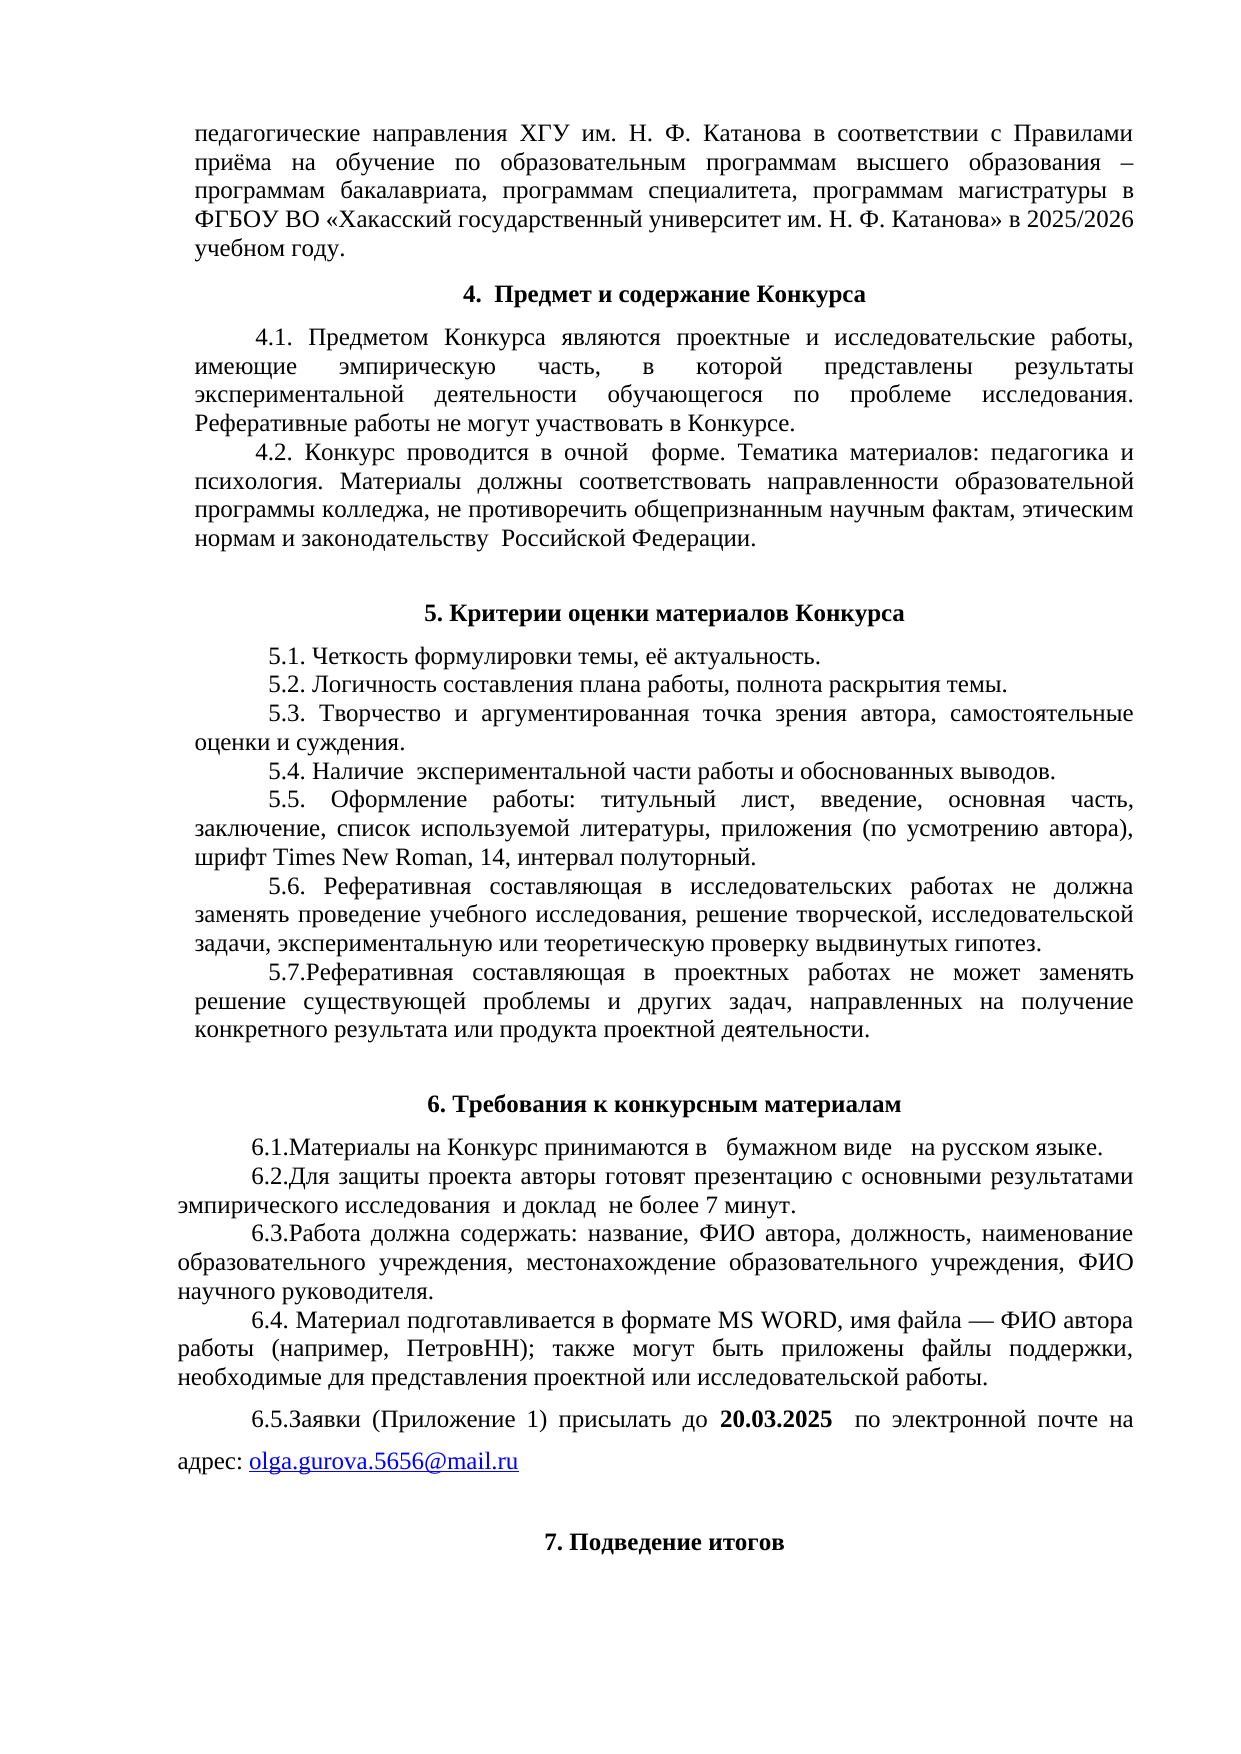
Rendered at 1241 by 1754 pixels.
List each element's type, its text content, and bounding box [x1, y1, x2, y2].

text 6.2.Для защиты проекта авторы готовят презентацию с основными результатами эмпирического исследования и доклад не более 7 минут. [177, 1161, 1134, 1218]
text 6.1.Материалы на Конкурс принимаются в бумажном виде на русском языке. [177, 1132, 1152, 1161]
text 6.3.Работа должна содержать: название, ФИО автора, должность, наименование образовательного учреждения, местонахождение образовательного учреждения, ФИО научного руководителя. [177, 1218, 1134, 1305]
text 6. Требования к конкурсным материалам [177, 1089, 1152, 1118]
text 5.3. Творчество и аргументированная точка зрения автора, самостоятельные оценки и суждения. [194, 698, 1134, 756]
text 6.5.Заявки (Приложение 1) присылать до 20.03.2025 по электронной почте на адрес: olga.gurova.5656@mail.ru [177, 1391, 1134, 1475]
text 5.7.Реферативная составляющая в проектных работах не может заменять решение существующей проблемы и других задач, направленных на получение конкретного результата или продукта проектной деятельности. [194, 957, 1134, 1043]
text 4. Предмет и содержание Конкурса [177, 279, 1152, 308]
text 4.2. Конкурс проводится в очной форме. Тематика материалов: педагогика и психология. Материалы должны соответствовать направленности образовательной программы колледжа, не противоречить общепризнанным научным фактам, этическим нормам и законодательству Российской Федерации. [194, 437, 1134, 552]
text 5.5. Оформление работы: титульный лист, введение, основная часть, заключение, список используемой литературы, приложения (по усмотрению автора), шрифт Times New Roman, 14, интервал полуторный. [194, 784, 1134, 871]
text 5.2. Логичность составления плана работы, полнота раскрытия темы. [194, 669, 1134, 698]
text 5.6. Реферативная составляющая в исследовательских работах не должна заменять проведение учебного исследования, решение творческой, исследовательской задачи, экспериментальную или теоретическую проверку выдвинутых гипотез. [194, 871, 1134, 957]
text 4.1. Предметом Конкурса являются проектные и исследовательские работы, имеющие эмпирическую часть, в которой представлены результаты экспериментальной деятельности обучающегося по проблеме исследования. Реферативные работы не могут участвовать в Конкурсе. [194, 322, 1134, 437]
text 5.1. Четкость формулировки темы, её актуальность. [194, 641, 1134, 669]
text 5. Критерии оценки материалов Конкурса [177, 598, 1152, 627]
text 7. Подведение итогов [177, 1527, 1152, 1556]
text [194, 118, 1134, 262]
text 5.4. Наличие экспериментальной части работы и обоснованных выводов. [194, 756, 1134, 784]
text 6.4. Материал подготавливается в формате MS WORD, имя файла — ФИО автора работы (например, ПетровНН); также могут быть приложены файлы поддержки, необходимые для представления проектной или исследовательской работы. [177, 1305, 1134, 1391]
